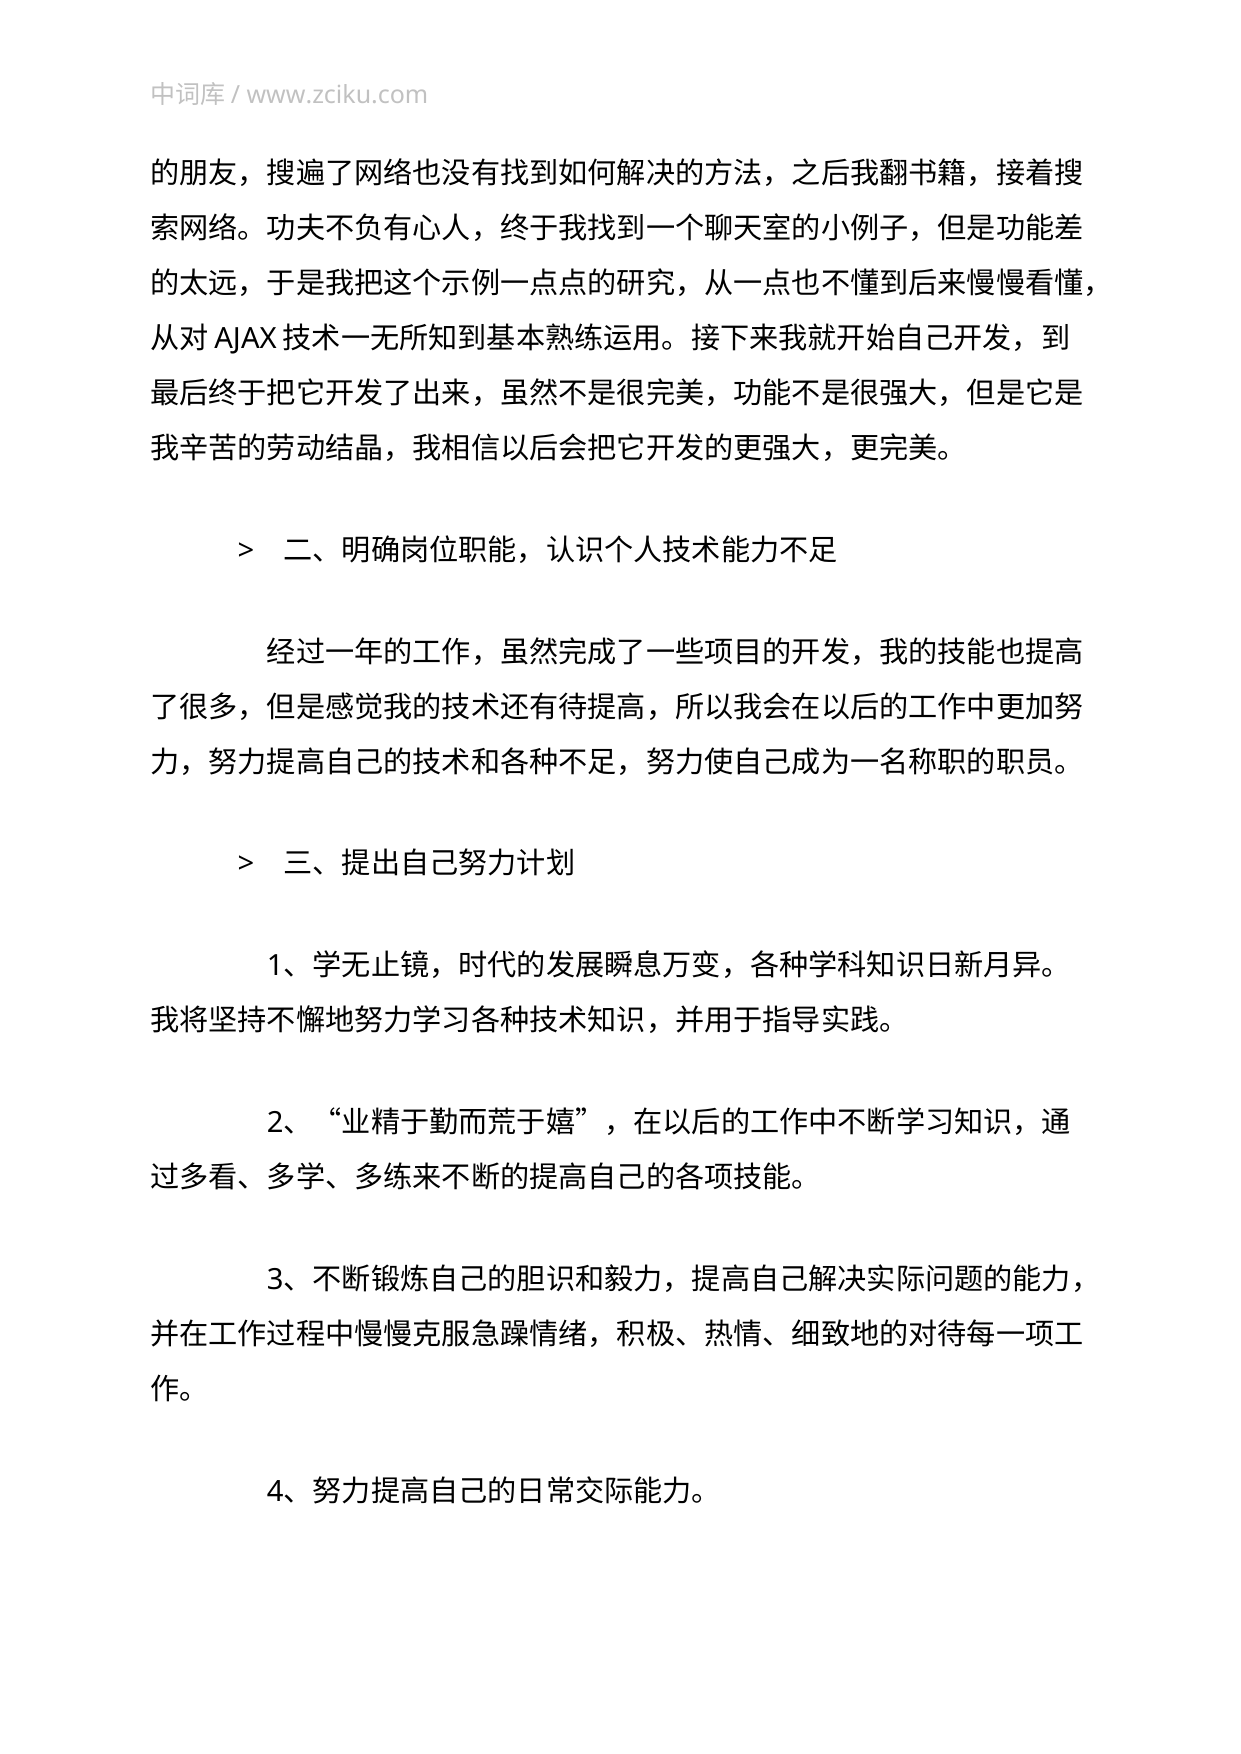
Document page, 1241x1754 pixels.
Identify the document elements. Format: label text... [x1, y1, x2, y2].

text 1、学无止镜，时代的发展瞬息万变，各种学科知识日新月异。我将坚持不懈地努力学习各种技术知识，并用于指导实践。 [150, 942, 1090, 1039]
text > 二、明确岗位职能，认识个人技术能力不足 [150, 526, 1090, 569]
text 4、努力提高自己的日常交际能力。 [150, 1467, 1090, 1509]
text 2、“业精于勤而荒于嬉”，在以后的工作中不断学习知识，通过多看、多学、多练来不断的提高自己的各项技能。 [150, 1099, 1090, 1196]
text 经过一年的工作，虽然完成了一些项目的开发，我的技能也提高了很多，但是感觉我的技术还有待提高，所以我会在以后的工作中更加努力，努力提高自己的技术和各种不足，努力使自己成为一名称职的职员。 [150, 628, 1090, 780]
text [150, 150, 1090, 467]
text > 三、提出自己努力计划 [150, 840, 1090, 882]
text 3、不断锻炼自己的胆识和毅力，提高自己解决实际问题的能力，并在工作过程中慢慢克服急躁情绪，积极、热情、细致地的对待每一项工作。 [150, 1255, 1090, 1408]
